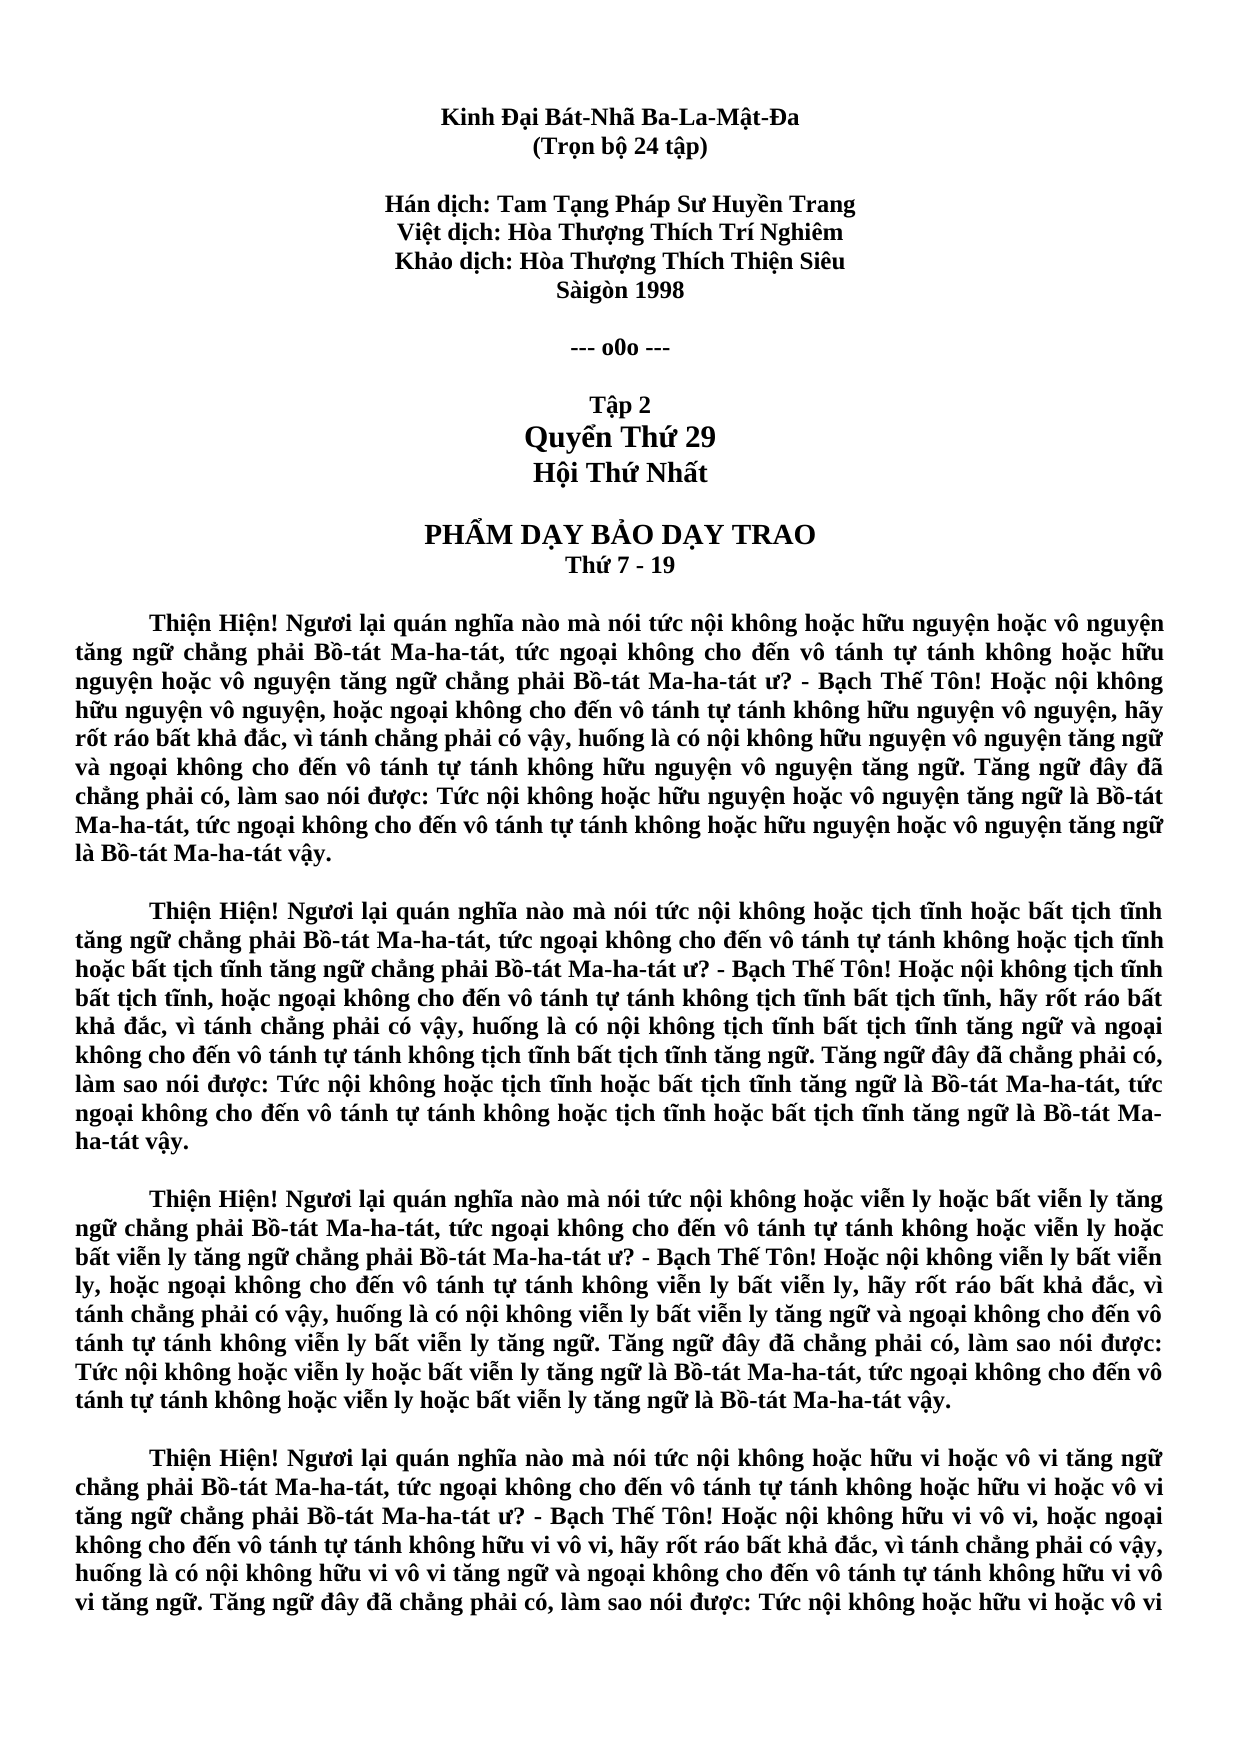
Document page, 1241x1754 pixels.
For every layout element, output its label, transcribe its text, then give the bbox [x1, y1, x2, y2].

text Hán dịch: Tam Tạng Pháp Sư Huyền Trang [75, 189, 1165, 217]
text Thiện Hiện! Ngươi lại quán nghĩa nào mà nói tức nội không hoặc tịch tĩnh hoặc bất tịch tĩnh tăng ngữ chẳng phải Bồ-tát Ma-ha-tát, tức ngoại không cho đến vô tánh tự tánh không hoặc tịch tĩnh hoặc bất tịch tĩnh tăng ngữ chẳng phải Bồ-tát Ma-ha-tát ư? - Bạch Thế Tôn! Hoặc nội không tịch tĩnh bất tịch tĩnh, hoặc ngoại không cho đến vô tánh tự tánh không tịch tĩnh bất tịch tĩnh, hãy rốt ráo bất khả đắc, vì tánh chẳng phải có vậy, huống là có nội không tịch tĩnh bất tịch tĩnh tăng ngữ và ngoại không cho đến vô tánh tự tánh không tịch tĩnh bất tịch tĩnh tăng ngữ. Tăng ngữ đây đã chẳng phải có, làm sao nói được: Tức nội không hoặc tịch tĩnh hoặc bất tịch tĩnh tăng ngữ là Bồ-tát Ma-ha-tát, tức ngoại không cho đến vô tánh tự tánh không hoặc tịch tĩnh hoặc bất tịch tĩnh tăng ngữ là Bồ-tát Ma-ha-tát vậy. [75, 896, 1165, 1155]
text Tập 2 [75, 390, 1165, 419]
text Kinh Đại Bát-Nhã Ba-La-Mật-Đa [75, 102, 1165, 131]
text Thiện Hiện! Ngươi lại quán nghĩa nào mà nói tức nội không hoặc hữu nguyện hoặc vô nguyện tăng ngữ chẳng phải Bồ-tát Ma-ha-tát, tức ngoại không cho đến vô tánh tự tánh không hoặc hữu nguyện hoặc vô nguyện tăng ngữ chẳng phải Bồ-tát Ma-ha-tát ư? - Bạch Thế Tôn! Hoặc nội không hữu nguyện vô nguyện, hoặc ngoại không cho đến vô tánh tự tánh không hữu nguyện vô nguyện, hãy rốt ráo bất khả đắc, vì tánh chẳng phải có vậy, huống là có nội không hữu nguyện vô nguyện tăng ngữ và ngoại không cho đến vô tánh tự tánh không hữu nguyện vô nguyện tăng ngữ. Tăng ngữ đây đã chẳng phải có, làm sao nói được: Tức nội không hoặc hữu nguyện hoặc vô nguyện tăng ngữ là Bồ-tát Ma-ha-tát, tức ngoại không cho đến vô tánh tự tánh không hoặc hữu nguyện hoặc vô nguyện tăng ngữ là Bồ-tát Ma-ha-tát vậy. [75, 608, 1165, 867]
text Thiện Hiện! Ngươi lại quán nghĩa nào mà nói tức nội không hoặc viễn ly hoặc bất viễn ly tăng ngữ chẳng phải Bồ-tát Ma-ha-tát, tức ngoại không cho đến vô tánh tự tánh không hoặc viễn ly hoặc bất viễn ly tăng ngữ chẳng phải Bồ-tát Ma-ha-tát ư? - Bạch Thế Tôn! Hoặc nội không viễn ly bất viễn ly, hoặc ngoại không cho đến vô tánh tự tánh không viễn ly bất viễn ly, hãy rốt ráo bất khả đắc, vì tánh chẳng phải có vậy, huống là có nội không viễn ly bất viễn ly tăng ngữ và ngoại không cho đến vô tánh tự tánh không viễn ly bất viễn ly tăng ngữ. Tăng ngữ đây đã chẳng phải có, làm sao nói được: Tức nội không hoặc viễn ly hoặc bất viễn ly tăng ngữ là Bồ-tát Ma-ha-tát, tức ngoại không cho đến vô tánh tự tánh không hoặc viễn ly hoặc bất viễn ly tăng ngữ là Bồ-tát Ma-ha-tát vậy. [75, 1184, 1165, 1414]
text Việt dịch: Hòa Thượng Thích Trí Nghiêm [75, 217, 1165, 246]
text Quyển Thứ 29 [75, 419, 1165, 455]
text Sàigòn 1998 [75, 275, 1165, 304]
text Hội Thứ Nhất [75, 455, 1165, 488]
text Thứ 7 - 19 [75, 551, 1165, 579]
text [75, 1443, 1165, 1616]
text --- o0o --- [75, 332, 1165, 361]
text Khảo dịch: Hòa Thượng Thích Thiện Siêu [75, 246, 1165, 275]
text PHẨM DẠY BẢO DẠY TRAO [75, 517, 1165, 551]
text (Trọn bộ 24 tập) [75, 131, 1165, 160]
